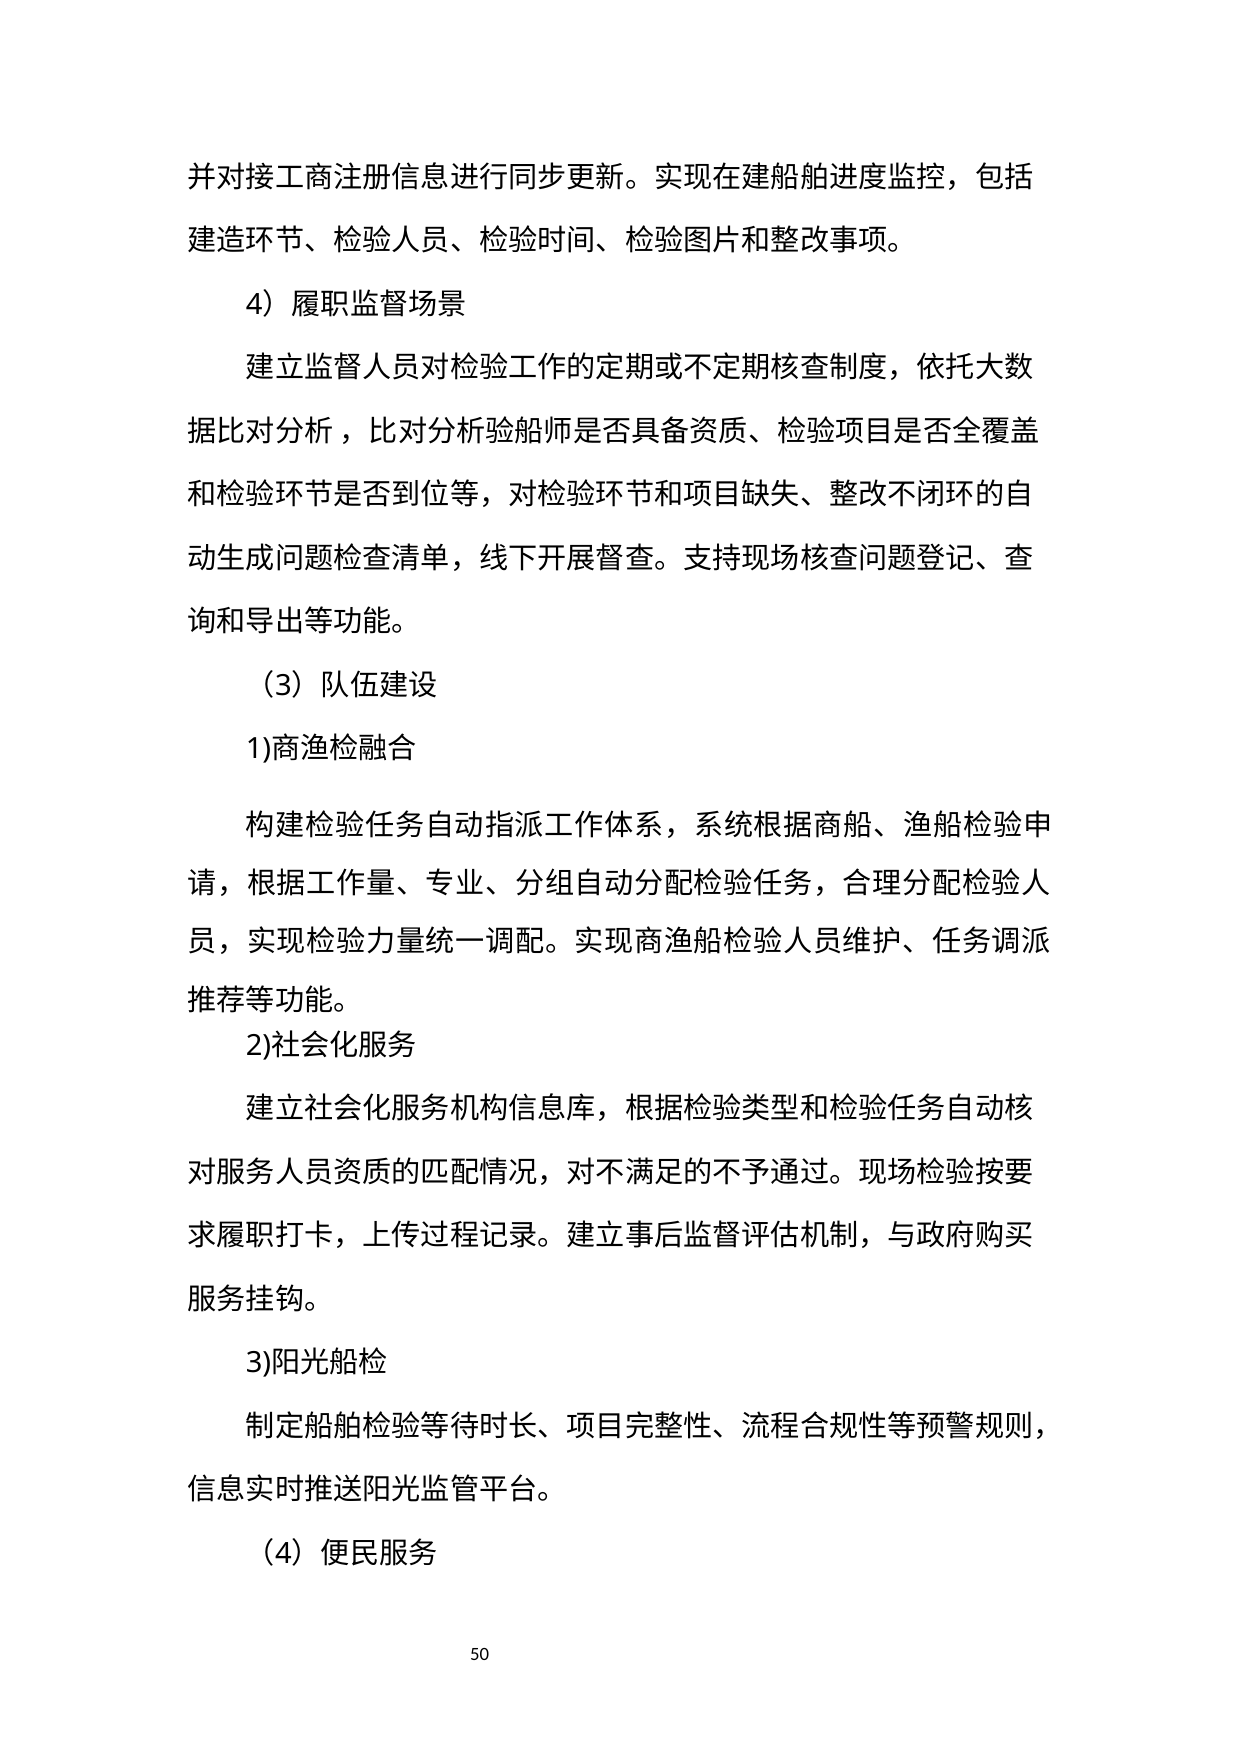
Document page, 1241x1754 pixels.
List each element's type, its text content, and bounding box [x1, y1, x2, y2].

text 建立监督人员对检验工作的定期或不定期核查制度，依托大数据比对分析 ，比对分析验船师是否具备资质、检验项目是否全覆盖和检验环节是否到位等，对检验环节和项目缺失、整改不闭环的自动生成问题检查清单，线下开展督查。支持现场核查问题登记、查询和导出等功能。 [187, 344, 1053, 640]
text 2)社会化服务 [187, 1022, 1053, 1064]
text 3)阳光船检 [187, 1339, 1053, 1381]
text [187, 153, 1053, 259]
text 制定船舶检验等待时长、项目完整性、流程合规性等预警规则，信息实时推送阳光监管平台。 [187, 1402, 1053, 1508]
text 建立社会化服务机构信息库，根据检验类型和检验任务自动核对服务人员资质的匹配情况，对不满足的不予通过。现场检验按要求履职打卡，上传过程记录。建立事后监督评估机制，与政府购买服务挂钩。 [187, 1085, 1053, 1318]
text 构建检验任务自动指派工作体系，系统根据商船、渔船检验申请，根据工作量、专业、分组自动分配检验任务，合理分配检验人员，实现检验力量统一调配。实现商渔船检验人员维护、任务调派推荐等功能。 [187, 788, 1053, 1022]
text 1)商渔检融合 [187, 725, 1053, 767]
text （3）队伍建设 [187, 661, 1053, 703]
text 4）履职监督场景 [187, 280, 1053, 323]
text （4）便民服务 [187, 1529, 1053, 1572]
